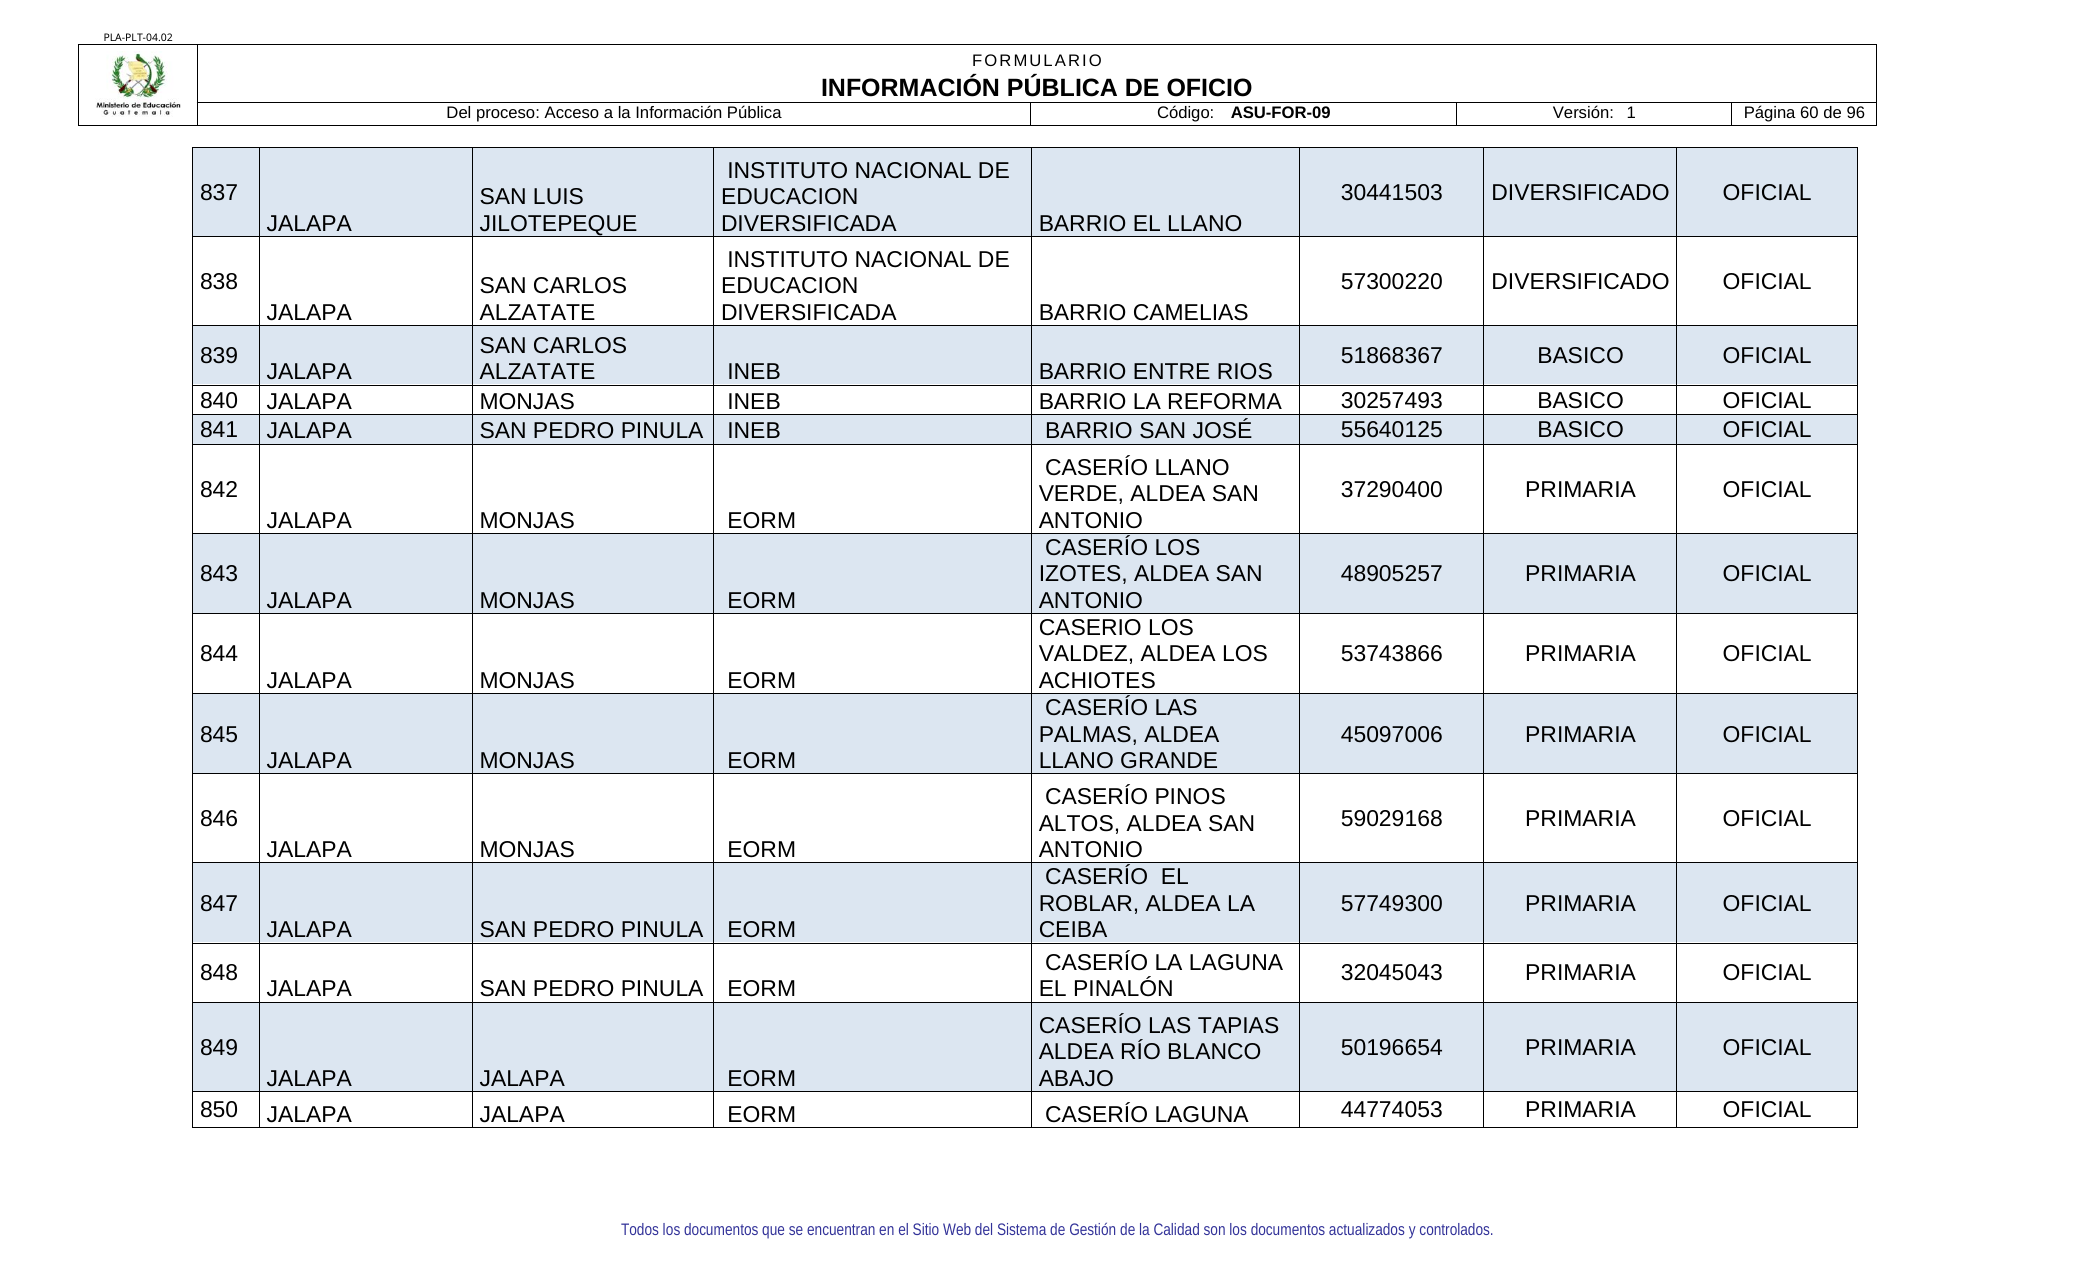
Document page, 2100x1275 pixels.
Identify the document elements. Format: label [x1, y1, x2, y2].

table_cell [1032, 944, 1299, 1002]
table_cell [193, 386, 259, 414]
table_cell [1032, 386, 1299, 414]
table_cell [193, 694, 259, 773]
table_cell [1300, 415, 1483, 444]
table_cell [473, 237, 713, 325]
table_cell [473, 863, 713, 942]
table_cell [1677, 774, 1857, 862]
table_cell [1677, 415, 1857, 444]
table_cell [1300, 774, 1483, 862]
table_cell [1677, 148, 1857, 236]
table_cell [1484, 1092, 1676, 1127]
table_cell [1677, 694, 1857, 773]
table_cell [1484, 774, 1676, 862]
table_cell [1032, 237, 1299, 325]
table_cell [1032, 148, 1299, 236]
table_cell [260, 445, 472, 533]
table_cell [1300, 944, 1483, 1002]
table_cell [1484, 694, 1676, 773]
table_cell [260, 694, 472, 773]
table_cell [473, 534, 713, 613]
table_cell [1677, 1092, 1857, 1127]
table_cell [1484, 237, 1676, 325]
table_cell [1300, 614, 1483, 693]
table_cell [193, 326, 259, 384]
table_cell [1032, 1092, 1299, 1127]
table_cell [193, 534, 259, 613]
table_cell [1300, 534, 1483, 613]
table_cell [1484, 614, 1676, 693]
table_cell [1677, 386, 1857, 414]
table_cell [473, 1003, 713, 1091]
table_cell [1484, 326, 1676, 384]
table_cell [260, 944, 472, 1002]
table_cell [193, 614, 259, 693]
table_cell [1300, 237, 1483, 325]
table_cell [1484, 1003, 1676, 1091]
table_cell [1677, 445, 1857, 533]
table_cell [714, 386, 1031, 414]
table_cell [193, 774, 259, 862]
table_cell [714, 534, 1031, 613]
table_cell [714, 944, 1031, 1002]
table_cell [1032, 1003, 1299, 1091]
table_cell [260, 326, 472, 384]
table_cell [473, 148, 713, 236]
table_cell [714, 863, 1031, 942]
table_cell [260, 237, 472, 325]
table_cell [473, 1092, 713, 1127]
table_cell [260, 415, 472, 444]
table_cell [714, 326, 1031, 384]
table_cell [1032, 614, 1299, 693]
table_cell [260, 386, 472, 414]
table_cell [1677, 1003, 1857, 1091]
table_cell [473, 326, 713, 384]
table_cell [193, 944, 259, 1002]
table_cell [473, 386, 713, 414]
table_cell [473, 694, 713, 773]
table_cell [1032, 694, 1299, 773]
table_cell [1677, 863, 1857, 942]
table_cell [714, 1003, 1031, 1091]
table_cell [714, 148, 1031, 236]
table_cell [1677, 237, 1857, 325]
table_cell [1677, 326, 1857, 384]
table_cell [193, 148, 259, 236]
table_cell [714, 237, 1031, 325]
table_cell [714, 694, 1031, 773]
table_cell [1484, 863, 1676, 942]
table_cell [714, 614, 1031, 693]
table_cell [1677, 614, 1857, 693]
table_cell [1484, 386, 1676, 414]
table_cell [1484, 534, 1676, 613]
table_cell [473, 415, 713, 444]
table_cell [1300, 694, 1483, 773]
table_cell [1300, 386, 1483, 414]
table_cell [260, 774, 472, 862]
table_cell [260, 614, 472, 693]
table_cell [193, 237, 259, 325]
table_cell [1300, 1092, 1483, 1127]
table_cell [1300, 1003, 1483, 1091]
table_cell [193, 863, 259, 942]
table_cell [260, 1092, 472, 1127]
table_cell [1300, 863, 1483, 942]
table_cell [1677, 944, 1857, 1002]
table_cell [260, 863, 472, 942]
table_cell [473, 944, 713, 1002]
picture [95, 51, 181, 117]
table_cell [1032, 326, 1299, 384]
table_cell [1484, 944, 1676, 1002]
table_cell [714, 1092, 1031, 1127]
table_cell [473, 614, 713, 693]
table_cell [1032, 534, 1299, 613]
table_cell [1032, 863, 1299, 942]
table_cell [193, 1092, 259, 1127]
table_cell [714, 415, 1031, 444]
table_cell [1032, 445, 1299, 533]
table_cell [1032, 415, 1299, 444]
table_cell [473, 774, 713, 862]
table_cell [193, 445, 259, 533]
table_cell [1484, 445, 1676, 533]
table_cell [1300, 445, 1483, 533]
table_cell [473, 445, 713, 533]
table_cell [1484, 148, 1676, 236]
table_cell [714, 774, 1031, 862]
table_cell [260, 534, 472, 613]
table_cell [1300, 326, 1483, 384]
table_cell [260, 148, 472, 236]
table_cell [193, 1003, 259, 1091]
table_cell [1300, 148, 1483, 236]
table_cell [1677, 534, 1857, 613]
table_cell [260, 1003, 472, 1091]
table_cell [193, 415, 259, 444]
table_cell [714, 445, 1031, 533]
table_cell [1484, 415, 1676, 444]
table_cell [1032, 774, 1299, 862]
